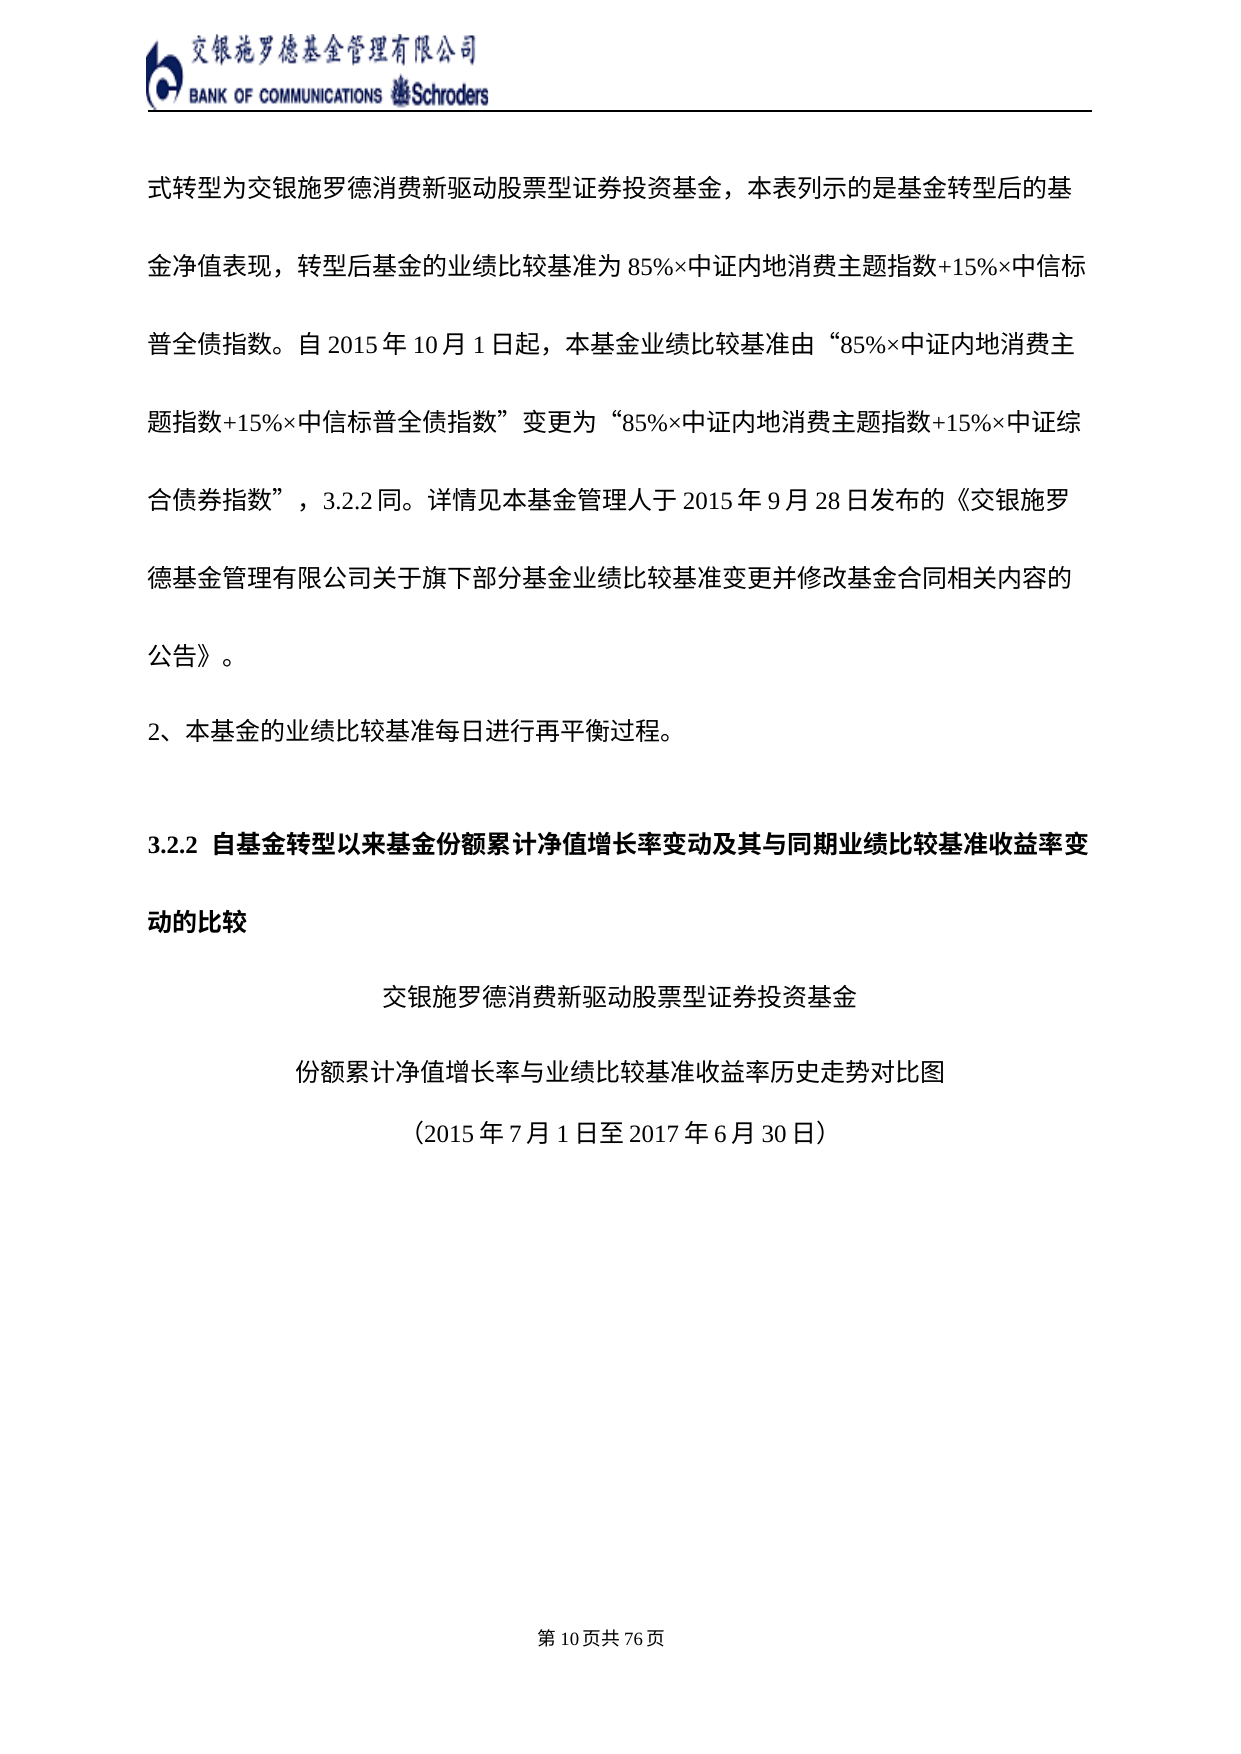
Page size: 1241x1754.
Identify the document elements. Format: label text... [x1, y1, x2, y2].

text 交银施罗德消费新驱动股票型证券投资基金 [148, 963, 1092, 1028]
text 3.2.2 自基金转型以来基金份额累计净值增长率变动及其与同期业绩比较基准收益率变动的比较 [148, 810, 1092, 953]
text 2、本基金的业绩比较基准每日进行再平衡过程。 [148, 697, 1092, 762]
picture [146, 34, 489, 110]
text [148, 154, 1092, 687]
text （2015年7月1日至2017年6月30日） [148, 1113, 1092, 1149]
text 份额累计净值增长率与业绩比较基准收益率历史走势对比图 [148, 1038, 1092, 1103]
